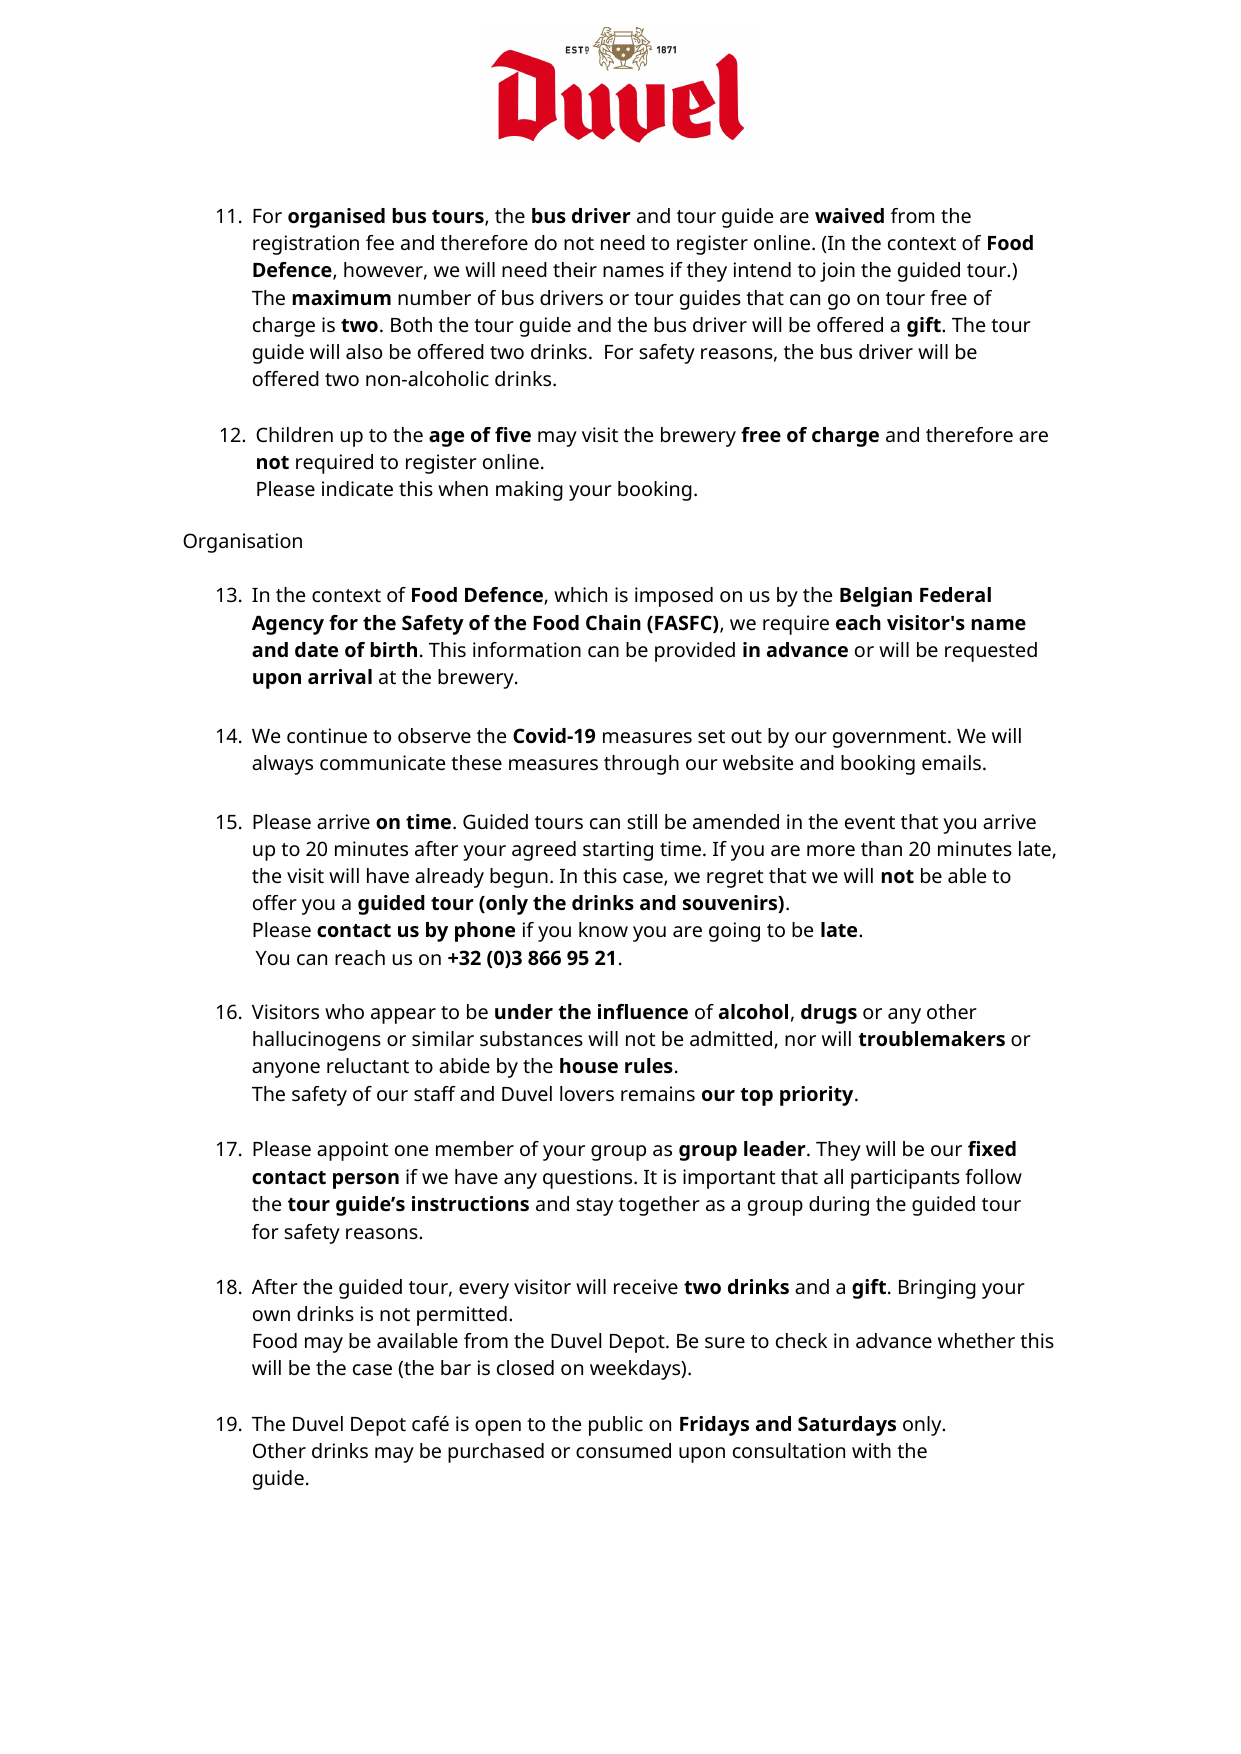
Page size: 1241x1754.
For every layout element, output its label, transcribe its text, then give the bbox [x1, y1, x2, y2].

list In the context of Food Defence, which is imposed on us by the Belgian Federal Agency for the Safety of the Food Chain (FASFC), we require each visitor's name and date of birth. This information can be provided in advance or will be requested upon arrival at the brewery. [215, 582, 1059, 722]
text Organisation [182, 528, 1069, 554]
list Please arrive on time. Guided tours can still be amended in the event that you arrive up to 20 minutes after your agreed starting time. If you are more than 20 minutes late, the visit will have already begun. In this case, we regret that we will not be able to offer you a guided tour (only the drinks and souvenirs). Please contact us by phone if you know you are going to be late. [215, 808, 1059, 944]
list Visitors who appear to be under the influence of alcohol, drugs or any other hallucinogens or similar substances will not be admitted, nor will troublemakers or anyone reluctant to abide by the house rules. The safety of our staff and Duvel lovers remains our top priority. [215, 998, 1044, 1107]
list Children up to the age of five may visit the brewery free of charge and therefore are not required to register online. Please indicate this when making your booking. [219, 421, 1069, 502]
list After the guided tour, every visitor will receive two drinks and a gift. Bringing your own drinks is not permitted. Food may be available from the Duvel Depot. Be sure to check in advance whether this will be the case (the bar is closed on weekdays). [215, 1273, 1057, 1382]
list The Duvel Depot café is open to the public on Fridays and Saturdays only. Other drinks may be purchased or consumed upon consultation with the guide. [215, 1410, 990, 1491]
picture [479, 27, 757, 156]
list You can reach us on +32 (0)3 866 95 21. [255, 944, 1059, 971]
list We continue to observe the Covid-19 measures set out by our government. We will always communicate these measures through our website and booking emails. [215, 722, 1059, 808]
list For organised bus tours, the bus driver and tour guide are waived from the registration fee and therefore do not need to register online. (In the context of Food Defence, however, we will need their names if they intend to join the guided tour.) The maximum number of bus drivers or tour guides that can go on tour free of charge is two. Both the tour guide and the bus driver will be offered a gift. The tour guide will also be offered two drinks. For safety reasons, the bus driver will be offered two non-alcoholic drinks. [215, 202, 1051, 392]
list Please appoint one member of your group as group leader. They will be our fixed contact person if we have any questions. It is important that all participants follow the tour guide’s instructions and stay together as a group during the guided tour for safety reasons. [215, 1135, 1055, 1245]
